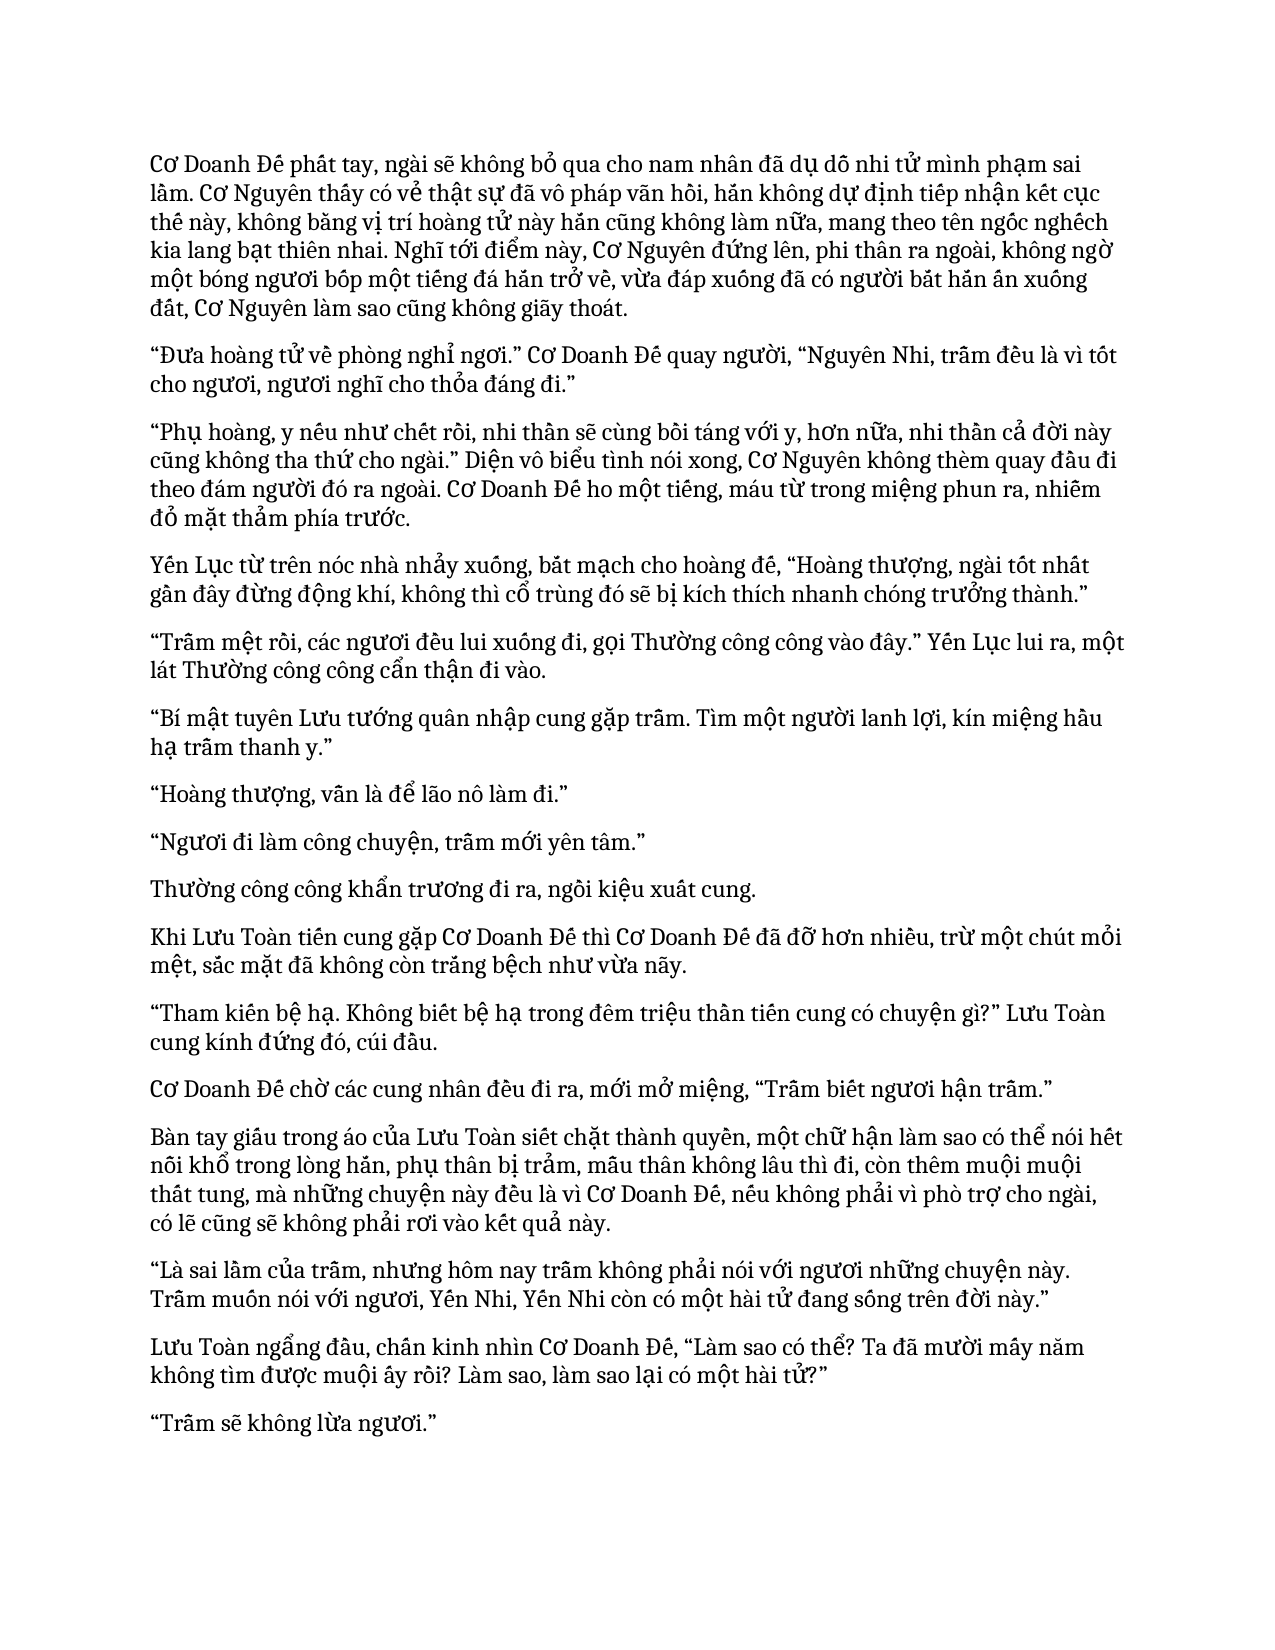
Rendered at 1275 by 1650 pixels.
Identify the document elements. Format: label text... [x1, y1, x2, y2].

text Cơ Doanh Đế chờ các cung nhân đều đi ra, mới mở miệng, “Trẫm biết ngươi hận trẫm.” [150, 1075, 1125, 1104]
text “Trẫm sẽ không lừa ngươi.” [150, 1409, 1125, 1437]
text Khi Lưu Toàn tiến cung gặp Cơ Doanh Đế thì Cơ Doanh Đế đã đỡ hơn nhiều, trừ một chút mỏi mệt, sắc mặt đã không còn trắng bệch như vừa nãy. [150, 922, 1125, 980]
text “Trẫm mệt rồi, các ngươi đều lui xuống đi, gọi Thường công công vào đây.” Yến Lục lui ra, một lát Thường công công cẩn thận đi vào. [150, 627, 1125, 685]
text “Đưa hoàng tử về phòng nghỉ ngơi.” Cơ Doanh Đế quay người, “Nguyên Nhi, trẫm đều là vì tốt cho ngươi, ngươi nghĩ cho thỏa đáng đi.” [150, 341, 1125, 399]
text “Hoàng thượng, vẫn là để lão nô làm đi.” [150, 780, 1125, 809]
text Yến Lục từ trên nóc nhà nhảy xuống, bắt mạch cho hoàng đế, “Hoàng thượng, ngài tốt nhất gần đây đừng động khí, không thì cổ trùng đó sẽ bị kích thích nhanh chóng trưởng thành.” [150, 551, 1125, 609]
text “Là sai lầm của trẫm, nhưng hôm nay trẫm không phải nói với ngươi những chuyện này. Trẫm muốn nói với ngươi, Yến Nhi, Yến Nhi còn có một hài tử đang sống trên đời này.” [150, 1256, 1125, 1314]
text Lưu Toàn ngẩng đầu, chấn kinh nhìn Cơ Doanh Đế, “Làm sao có thể? Ta đã mười mấy năm không tìm được muội ấy rồi? Làm sao, làm sao lại có một hài tử?” [150, 1332, 1125, 1390]
text “Ngươi đi làm công chuyện, trẫm mới yên tâm.” [150, 827, 1125, 856]
text Cơ Doanh Đế phất tay, ngài sẽ không bỏ qua cho nam nhân đã dụ dỗ nhi tử mình phạm sai lầm. Cơ Nguyên thấy có vẻ thật sự đã vô pháp vãn hồi, hắn không dự định tiếp nhận kết cục thế này, không bằng vị trí hoàng tử này hắn cũng không làm nữa, mang theo tên ngốc nghếch kia lang bạt thiên nhai. Nghĩ tới điểm này, Cơ Nguyên đứng lên, phi thân ra ngoài, không ngờ một bóng ngươi bốp một tiếng đá hắn trở về, vừa đáp xuống đã có người bắt hắn ấn xuống đất, Cơ Nguyên làm sao cũng không giãy thoát. [150, 150, 1125, 322]
text “Phụ hoàng, y nếu như chết rồi, nhi thần sẽ cùng bồi táng với y, hơn nữa, nhi thần cả đời này cũng không tha thứ cho ngài.” Diện vô biểu tình nói xong, Cơ Nguyên không thèm quay đầu đi theo đám người đó ra ngoài. Cơ Doanh Đế ho một tiếng, máu từ trong miệng phun ra, nhiễm đỏ mặt thảm phía trước. [150, 417, 1125, 532]
text Bàn tay giấu trong áo của Lưu Toàn siết chặt thành quyền, một chữ hận làm sao có thể nói hết nỗi khổ trong lòng hắn, phụ thân bị trảm, mẫu thân không lâu thì đi, còn thêm muội muội thất tung, mà những chuyện này đều là vì Cơ Doanh Đế, nếu không phải vì phò trợ cho ngài, có lẽ cũng sẽ không phải rơi vào kết quả này. [150, 1122, 1125, 1237]
text “Tham kiến bệ hạ. Không biết bệ hạ trong đêm triệu thần tiến cung có chuyện gì?” Lưu Toàn cung kính đứng đó, cúi đầu. [150, 999, 1125, 1056]
text Thường công công khẩn trương đi ra, ngồi kiệu xuất cung. [150, 875, 1125, 904]
text “Bí mật tuyên Lưu tướng quân nhập cung gặp trẫm. Tìm một người lanh lợi, kín miệng hầu hạ trẫm thanh y.” [150, 704, 1125, 761]
